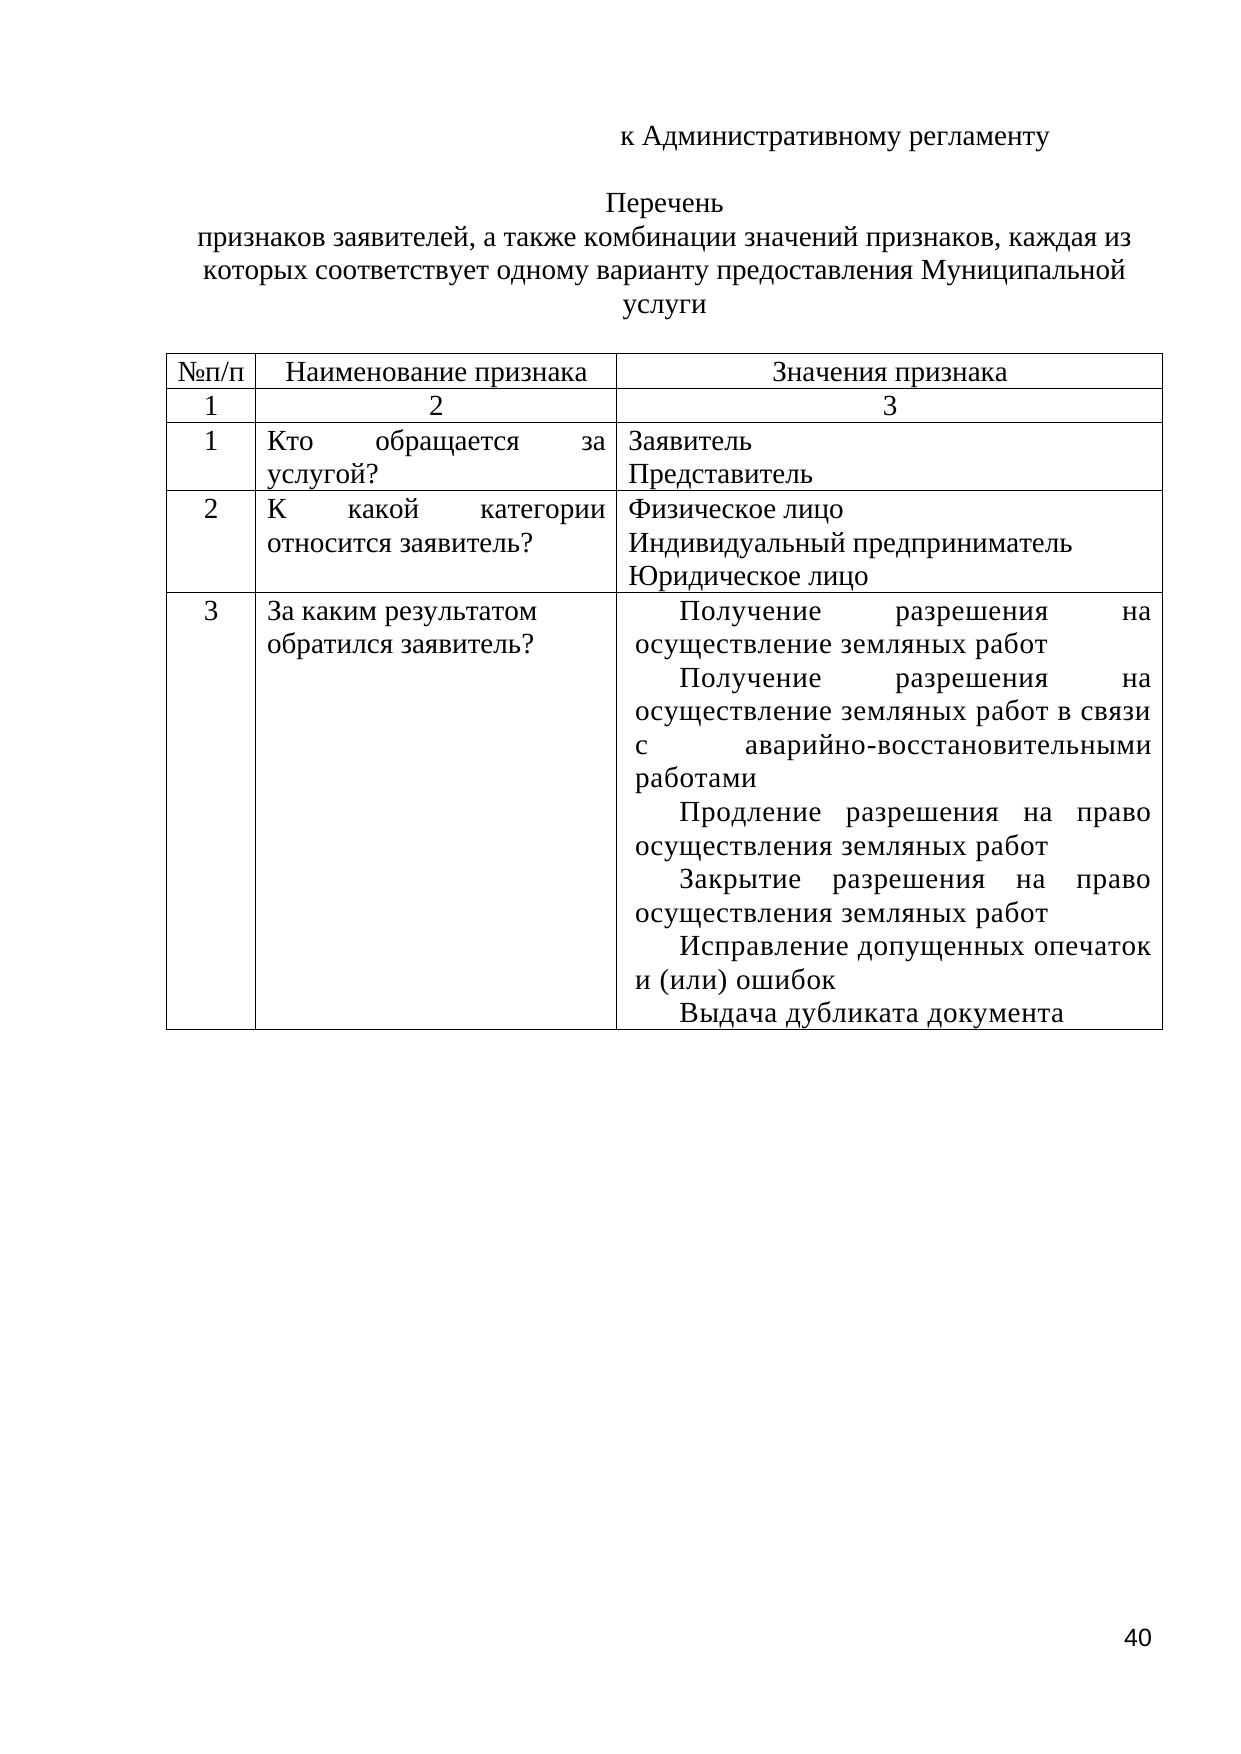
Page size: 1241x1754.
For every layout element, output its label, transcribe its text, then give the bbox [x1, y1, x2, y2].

table_cell 1 [167, 389, 255, 422]
table_cell Физическое лицо Индивидуальный предприниматель Юридическое лицо [617, 491, 1162, 592]
table_cell За каким результатом обратился заявитель? [256, 593, 616, 1029]
table_cell 2 [167, 491, 255, 592]
table_header Наименование признака [256, 354, 616, 387]
table_cell 3 [617, 389, 1162, 422]
table_header Значения признака [617, 354, 1162, 387]
table_cell 2 [256, 389, 616, 422]
text признаков заявителей, а также комбинации значений признаков, каждая из которых соответствует одному варианту предоставления Муниципальной услуги [177, 219, 1152, 319]
table_cell Заявитель Представитель [617, 423, 1162, 490]
text Перечень [177, 185, 1152, 219]
table_cell 1 [167, 423, 255, 490]
table_header №п/п [167, 354, 255, 387]
table_cell Получение разрешения на осуществление земляных работ Получение разрешения на осуществление земляных работ в связи с аварийно-восстановительными работами Продление разрешения на право осуществления земляных работ Закрытие разрешения на право осуществления земляных работ Исправление допущенных опечаток и (или) ошибок Выдача дубликата документа [617, 593, 1162, 1029]
table_cell 3 [167, 593, 255, 1029]
table_cell Кто обращается за услугой? [256, 423, 616, 490]
table_cell К какой категории относится заявитель? [256, 491, 616, 592]
text к Административному регламенту [620, 118, 1152, 152]
